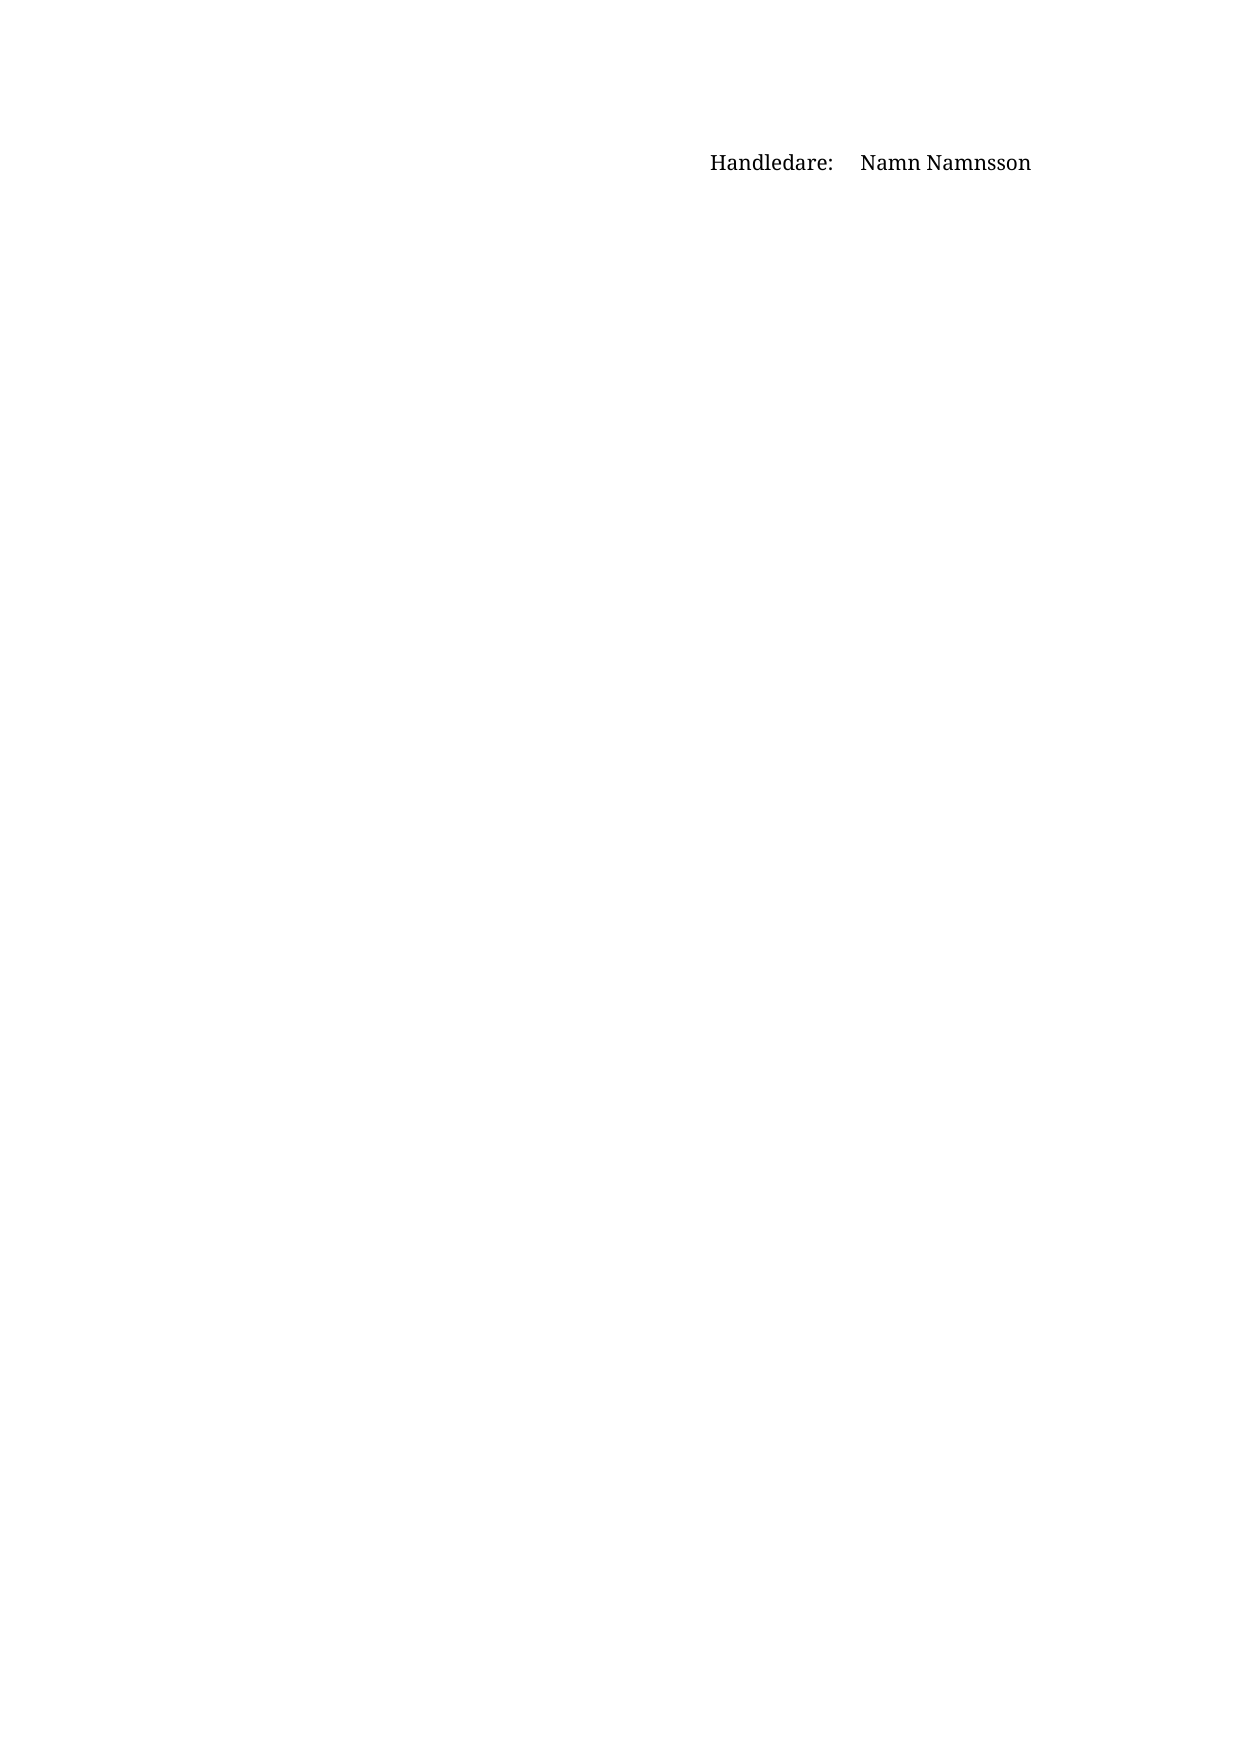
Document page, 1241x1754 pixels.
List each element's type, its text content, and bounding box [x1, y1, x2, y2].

text Handledare: Namn Namnsson [710, 148, 1093, 176]
